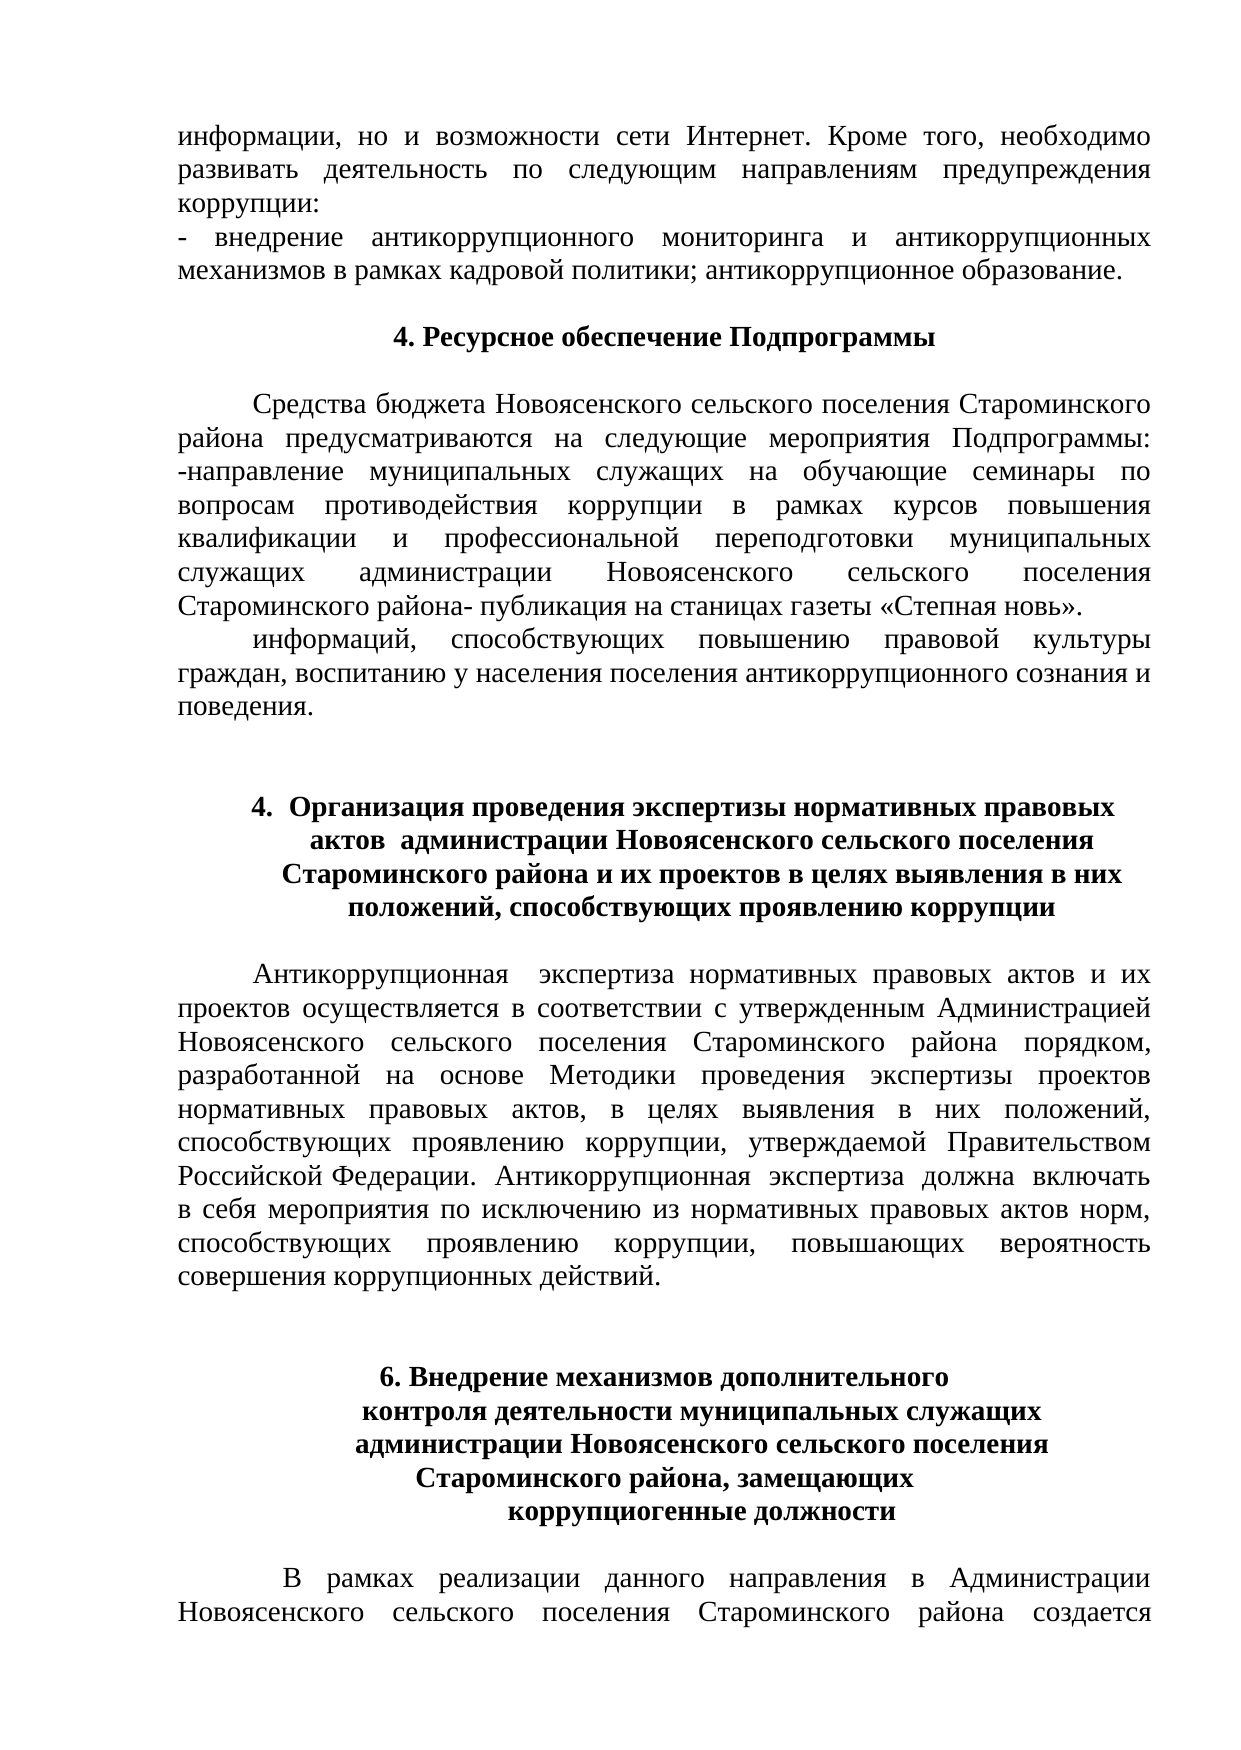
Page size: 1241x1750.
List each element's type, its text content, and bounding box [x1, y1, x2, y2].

text Антикоррупционная экспертиза нормативных правовых актов и их проектов осуществляется в соответствии с утвержденным Администрацией Новоясенского сельского поселения Староминского района порядком, разработанной на основе Методики проведения экспертизы проектов нормативных правовых актов, в целях выявления в них положений, способствующих проявлению коррупции, утверждаемой Правительством Российской Федерации. Антикоррупционная экспертиза должна включать в себя мероприятия по исключению из нормативных правовых актов норм, способствующих проявлению коррупции, повышающих вероятность совершения коррупционных действий. [177, 957, 1152, 1292]
text контроля деятельности муниципальных служащих [177, 1393, 1152, 1426]
list Организация проведения экспертизы нормативных правовых актов администрации Новоясенского сельского поселения Староминского района и их проектов в целях выявления в них положений, способствующих проявлению коррупции [215, 789, 1152, 923]
text администрации Новоясенского сельского поселения Староминского района, замещающих [177, 1426, 1152, 1493]
text Средства бюджета Новоясенского сельского поселения Староминского района предусматриваются на следующие мероприятия Подпрограммы: -направление муниципальных служащих на обучающие семинары по вопросам противодействия коррупции в рамках курсов повышения квалификации и профессиональной переподготовки муниципальных служащих администрации Новоясенского сельского поселения Староминского района- публикация на станицах газеты «Степная новь». [177, 386, 1152, 621]
text информаций, способствующих повышению правовой культуры граждан, воспитанию у населения поселения антикоррупционного сознания и поведения. [177, 621, 1152, 722]
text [177, 118, 1152, 286]
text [177, 1527, 1152, 1627]
text коррупциогенные должности [177, 1493, 1152, 1527]
text 4. Ресурсное обеспечение Подпрограммы [177, 286, 1152, 353]
text 6. Внедрение механизмов дополнительного [177, 1292, 1152, 1393]
